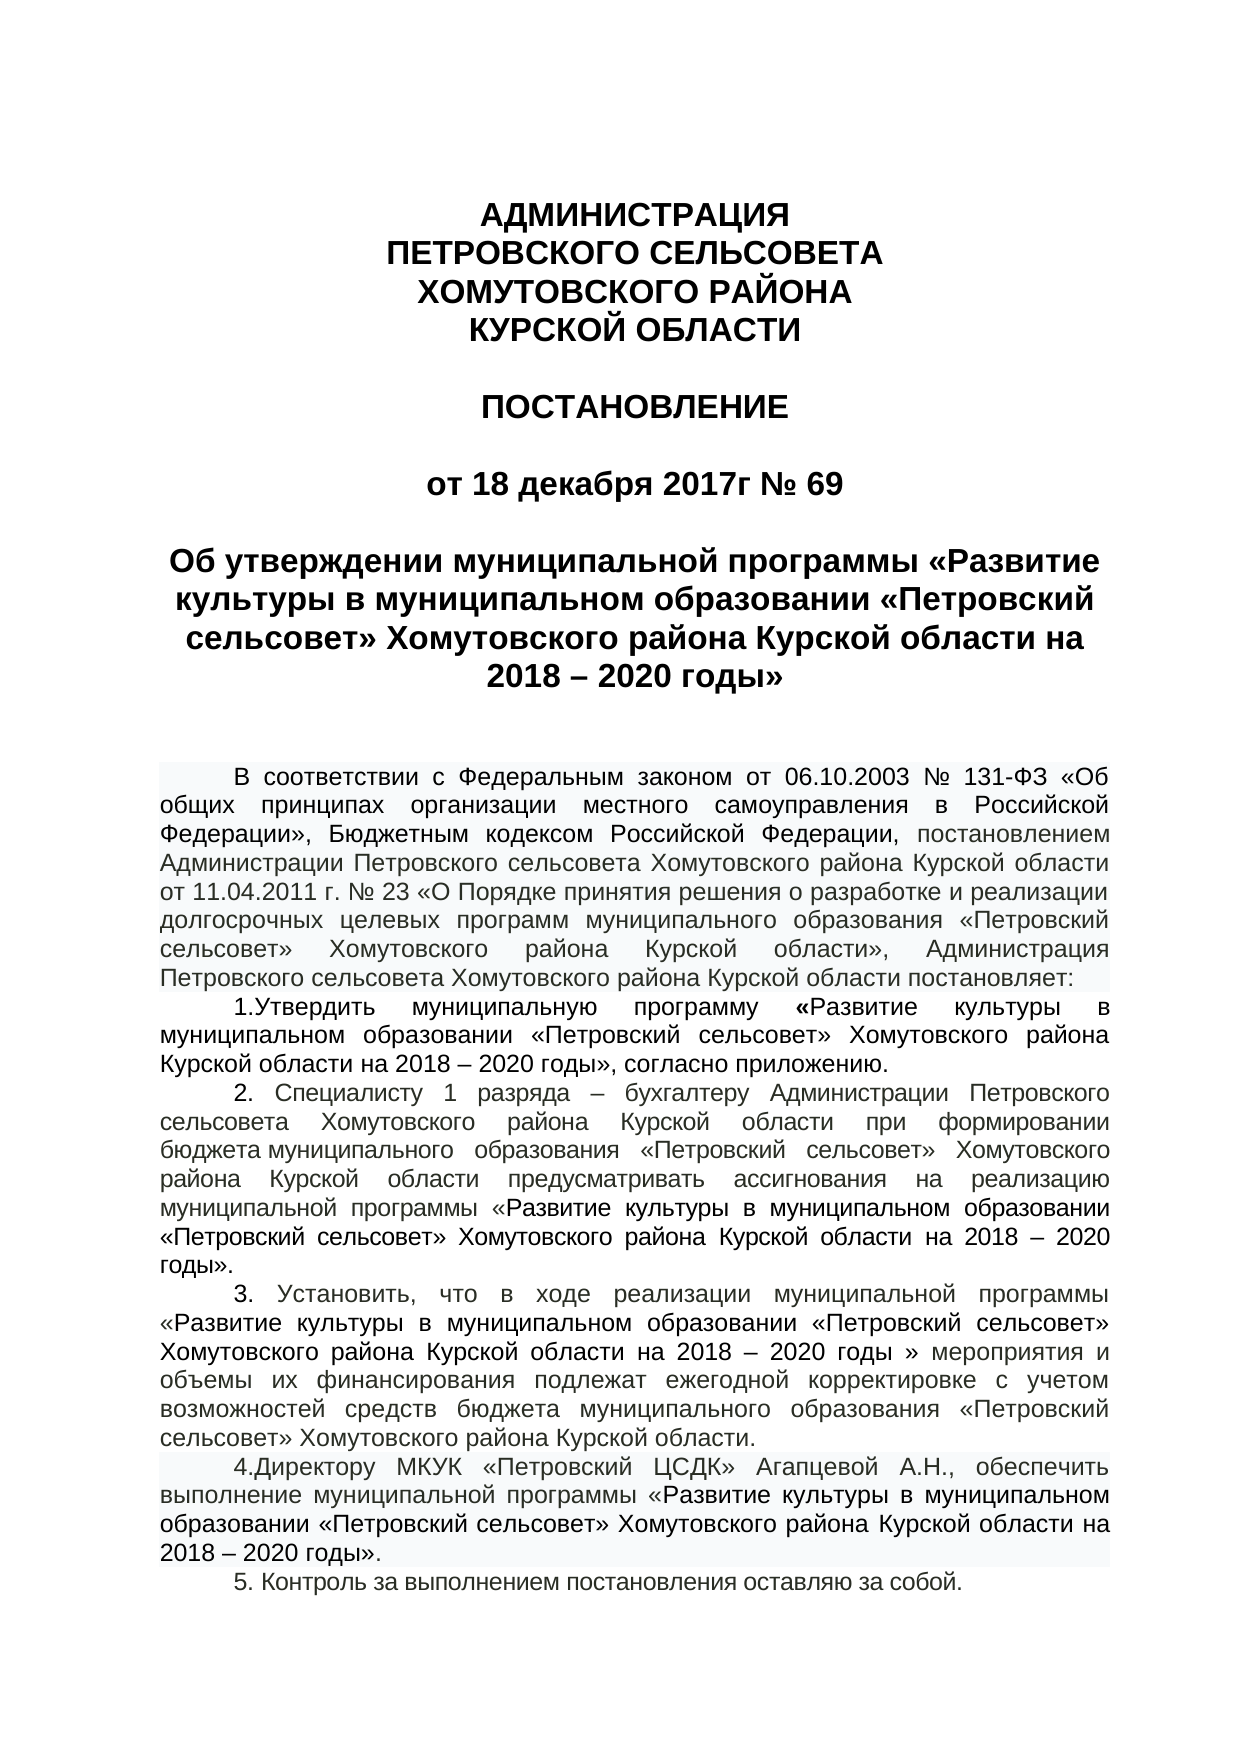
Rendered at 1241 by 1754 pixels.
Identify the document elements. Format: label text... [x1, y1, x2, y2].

text В соответствии с Федеральным законом от 06.10.2003 № 131-ФЗ «Об общих принципах организации местного самоуправления в Российской Федерации», Бюджетным кодексом Российской Федерации, постановлением Администрации Петровского сельсовета Хомутовского района Курской области от 11.04.2011 г. № 23 «О Порядке принятия решения о разработке и реализации долгосрочных целевых программ муниципального образования «Петровский сельсовет» Хомутовского района Курской области», Администрация Петровского сельсовета Хомутовского района Курской области постановляет: [159, 762, 1110, 992]
text 2. Специалисту 1 разряда – бухгалтеру Администрации Петровского сельсовета Хомутовского района Курской области при формировании бюджета муниципального образования «Петровский сельсовет» Хомутовского района Курской области предусматривать ассигнования на реализацию муниципальной программы «Развитие культуры в муниципальном образовании «Петровский сельсовет» Хомутовского района Курской области на 2018 – 2020 годы». [159, 1078, 1110, 1279]
text ПЕТРОВСКОГО СЕЛЬСОВЕТА [159, 233, 1110, 272]
text ХОМУТОВСКОГО РАЙОНА [159, 272, 1110, 310]
text АДМИНИСТРАЦИЯ [159, 195, 1110, 233]
text КУРСКОЙ ОБЛАСТИ [159, 310, 1110, 349]
text 5. Контроль за выполнением постановления оставляю за собой. [159, 1567, 1110, 1596]
text Об утверждении муниципальной программы «Развитие культуры в муниципальном образовании «Петровский сельсовет» Хомутовского района Курской области на 2018 – 2020 годы» [159, 541, 1110, 694]
text от 18 декабря 2017г № 69 [159, 464, 1110, 502]
text 3. Установить, что в ходе реализации муниципальной программы «Развитие культуры в муниципальном образовании «Петровский сельсовет» Хомутовского района Курской области на 2018 – 2020 годы » мероприятия и объемы их финансирования подлежат ежегодной корректировке с учетом возможностей средств бюджета муниципального образования «Петровский сельсовет» Хомутовского района Курской области. [159, 1279, 1110, 1452]
text 1.Утвердить муниципальную программу «Развитие культуры в муниципальном образовании «Петровский сельсовет» Хомутовского района Курской области на 2018 – 2020 годы», согласно приложению. [159, 992, 1110, 1078]
text 4.Директору МКУК «Петровский ЦСДК» Агапцевой А.Н., обеспечить выполнение муниципальной программы «Развитие культуры в муниципальном образовании «Петровский сельсовет» Хомутовского района Курской области на 2018 – 2020 годы». [159, 1452, 1110, 1567]
text ПОСТАНОВЛЕНИЕ [159, 387, 1110, 426]
